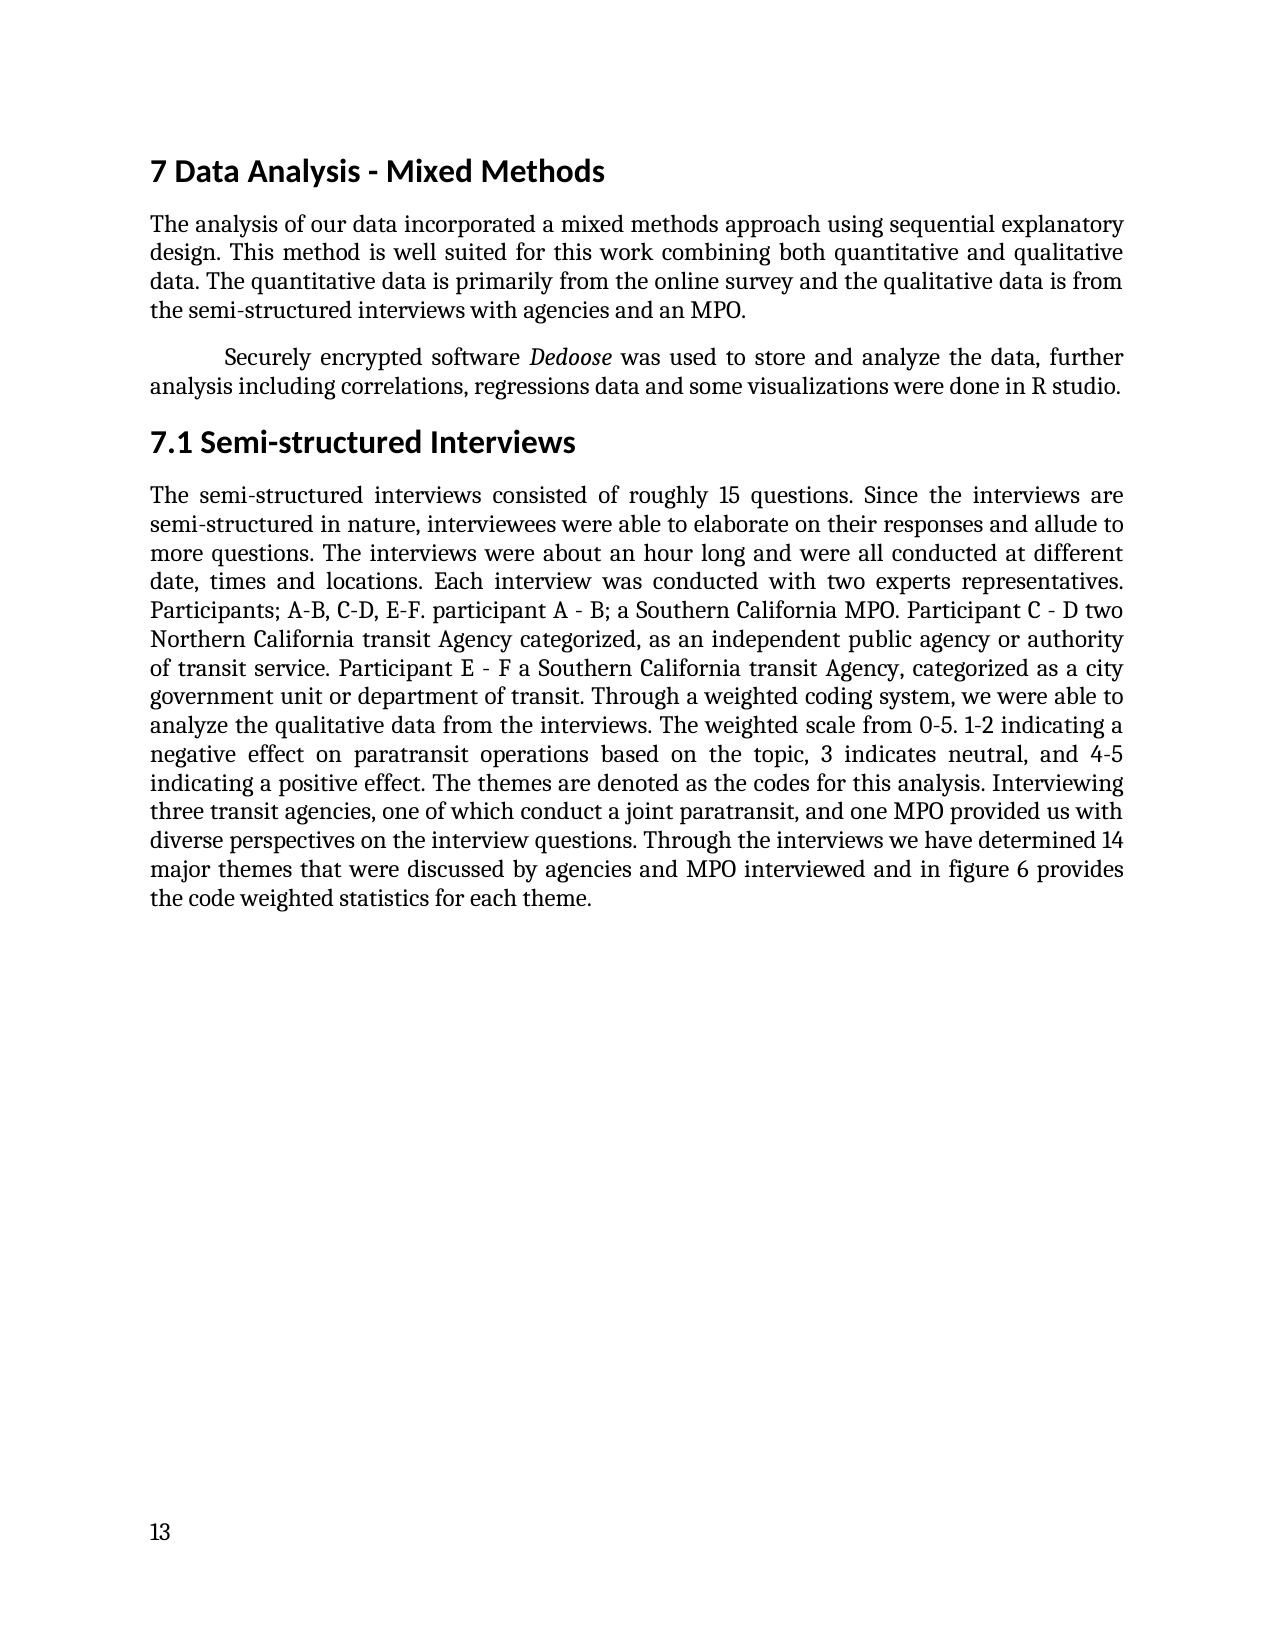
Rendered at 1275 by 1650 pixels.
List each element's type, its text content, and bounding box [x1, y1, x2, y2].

subtitle 7.1 Semi-structured Interviews [150, 422, 1125, 462]
text Securely encrypted software Dedoose was used to store and analyze the data, further analysis including correlations, regressions data and some visualizations were done in R studio. [150, 343, 1125, 401]
text The analysis of our data incorporated a mixed methods approach using sequential explanatory design. This method is well suited for this work combining both quantitative and qualitative data. The quantitative data is primarily from the online survey and the qualitative data is from the semi-structured interviews with agencies and an MPO. [150, 209, 1125, 324]
text The semi-structured interviews consisted of roughly 15 questions. Since the interviews are semi-structured in nature, interviewees were able to elaborate on their responses and allude to more questions. The interviews were about an hour long and were all conducted at different date, times and locations. Each interview was conducted with two experts representatives. Participants; A-B, C-D, E-F. participant A - B; a Southern California MPO. Participant C - D two Northern California transit Agency categorized, as an independent public agency or authority of transit service. Participant E - F a Southern California transit Agency, categorized as a city government unit or department of transit. Through a weighted coding system, we were able to analyze the qualitative data from the interviews. The weighted scale from 0-5. 1-2 indicating a negative effect on paratransit operations based on the topic, 3 indicates neutral, and 4-5 indicating a positive effect. The themes are denoted as the codes for this analysis. Interviewing three transit agencies, one of which conduct a joint paratransit, and one MPO provided us with diverse perspectives on the interview questions. Through the interviews we have determined 14 major themes that were discussed by agencies and MPO interviewed and in figure 6 provides the code weighted statistics for each theme. [150, 481, 1125, 912]
subtitle 7 Data Analysis - Mixed Methods [150, 150, 1125, 191]
